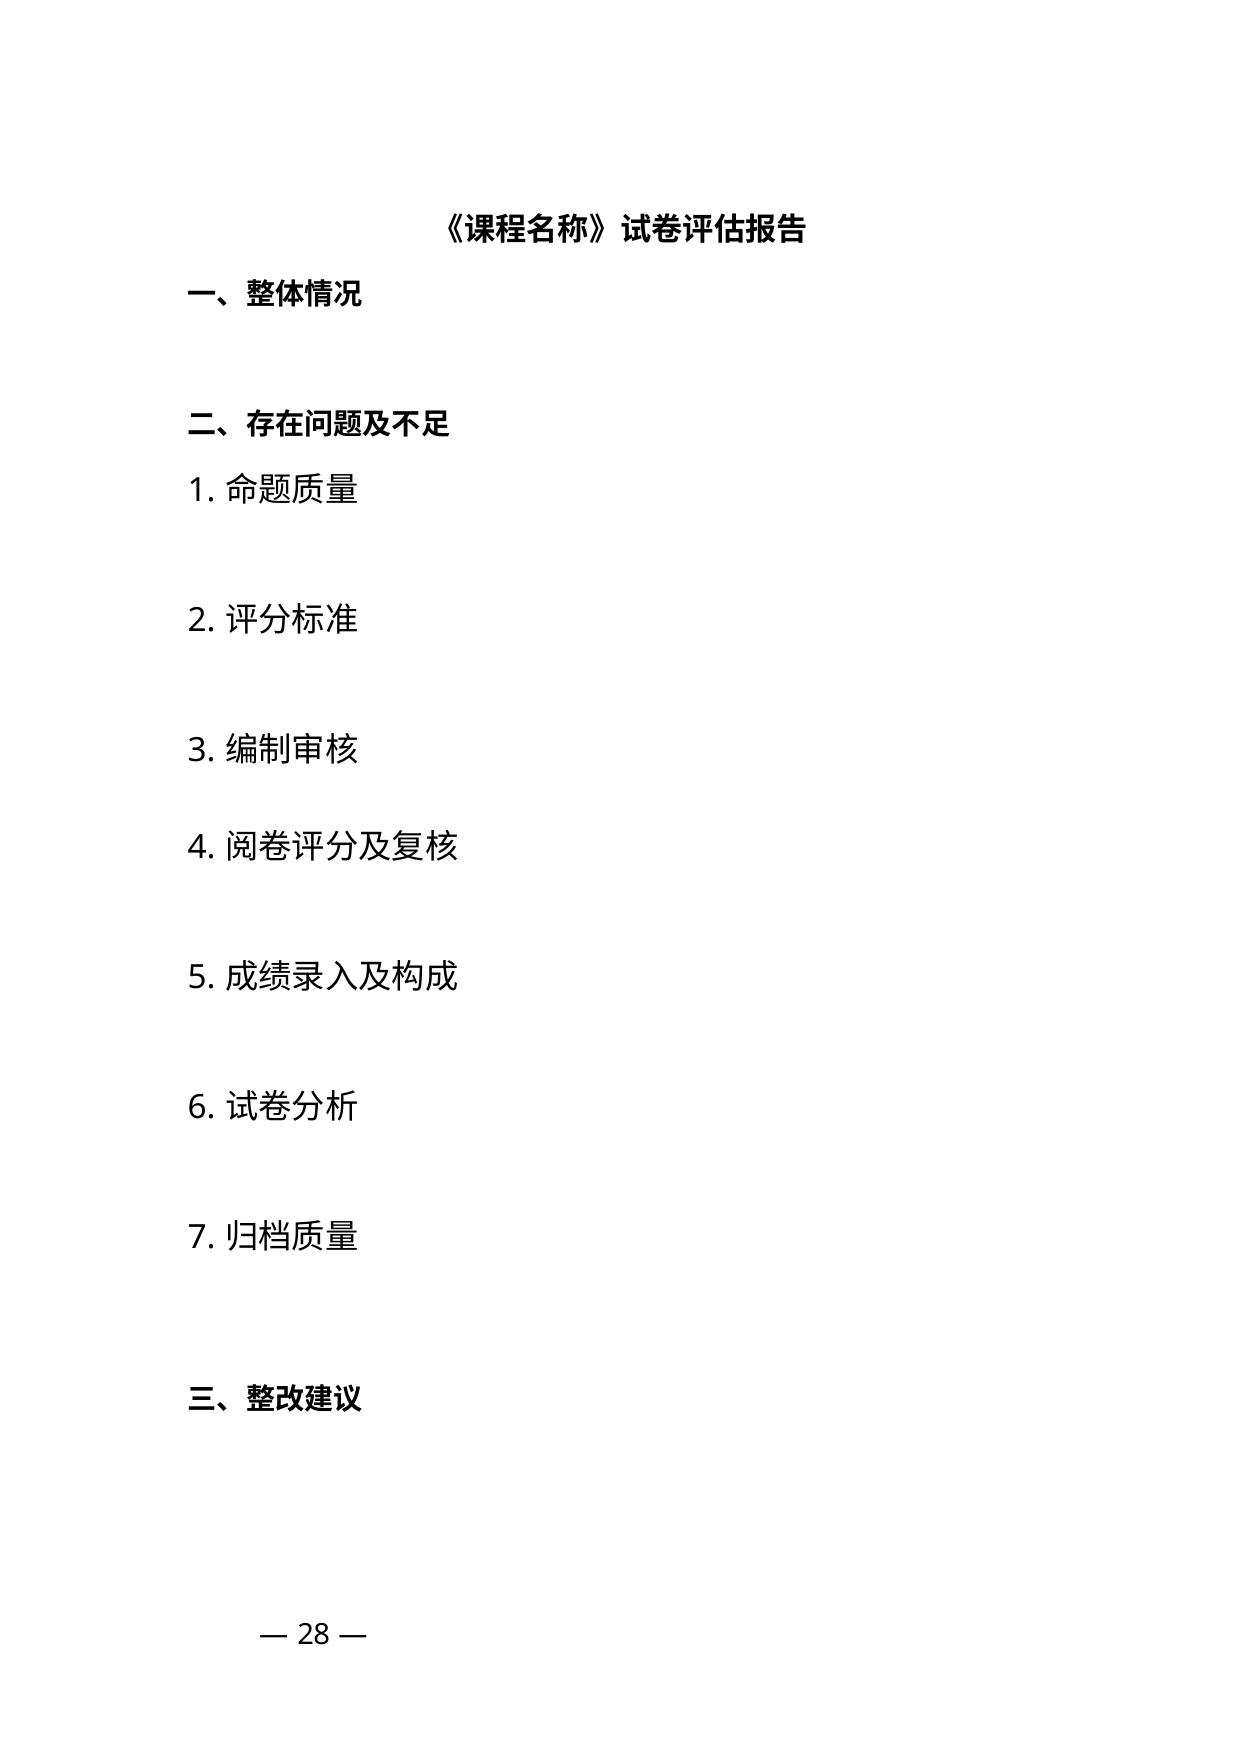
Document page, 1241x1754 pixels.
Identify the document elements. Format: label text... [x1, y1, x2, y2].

text 一、整体情况 [187, 259, 1053, 324]
list 归档质量 [187, 1202, 1053, 1267]
list 评分标准 [187, 584, 1053, 649]
list 试卷分析 [187, 1072, 1053, 1137]
list 编制审核 [187, 714, 1053, 779]
list 命题质量 [187, 454, 1053, 519]
text 《课程名称》试卷评估报告 [187, 194, 1053, 259]
text 二、存在问题及不足 [187, 389, 1053, 454]
list 阅卷评分及复核 [187, 812, 1053, 877]
text 三、整改建议 [187, 1364, 1053, 1429]
list 成绩录入及构成 [187, 942, 1053, 1007]
